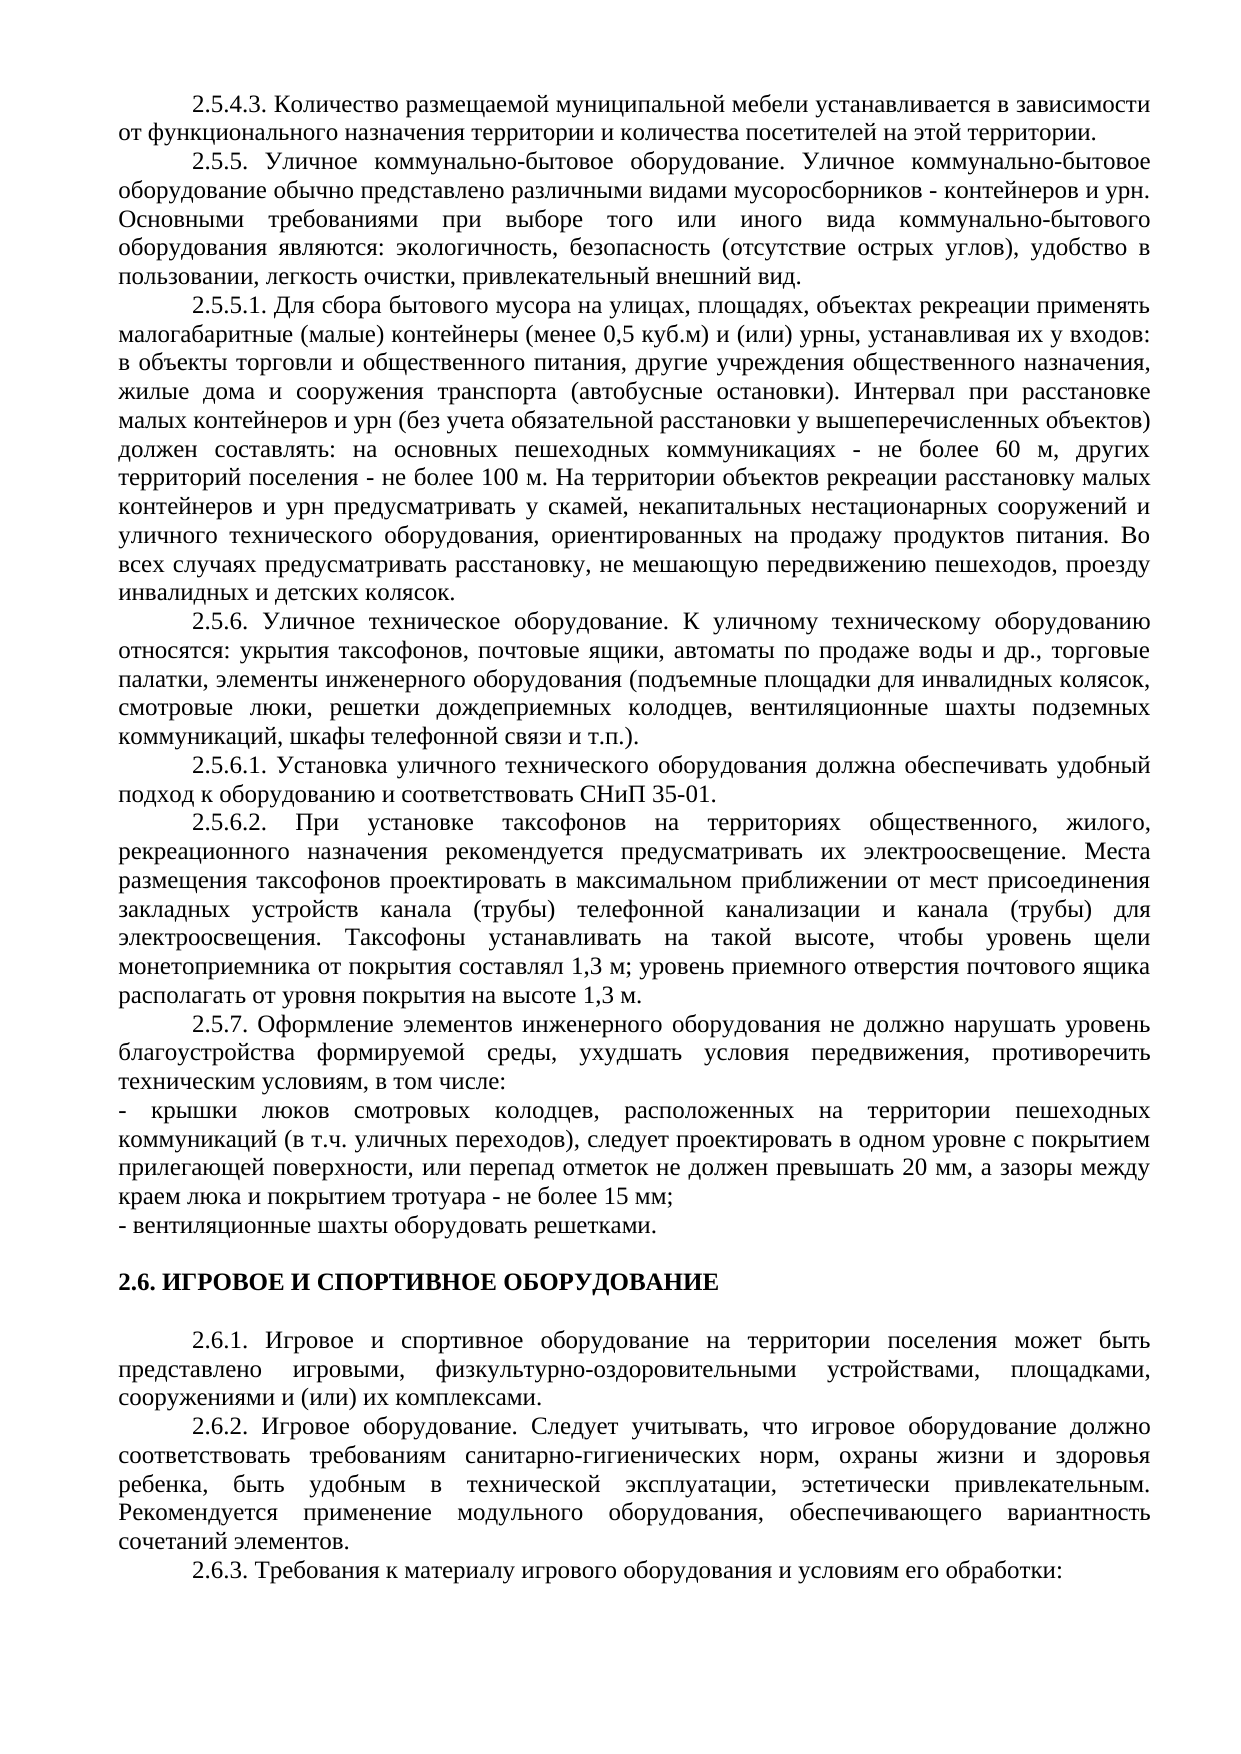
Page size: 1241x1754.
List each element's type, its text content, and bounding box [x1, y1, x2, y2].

text 2.6.1. Игровое и спортивное оборудование на территории поселения может быть представлено игровыми, физкультурно-оздоровительными устройствами, площадками, сооружениями и (или) их комплексами. [118, 1325, 1152, 1411]
text 2.5.6. Уличное техническое оборудование. К уличному техническому оборудованию относятся: укрытия таксофонов, почтовые ящики, автоматы по продаже воды и др., торговые палатки, элементы инженерного оборудования (подъемные площадки для инвалидных колясок, смотровые люки, решетки дождеприемных колодцев, вентиляционные шахты подземных коммуникаций, шкафы телефонной связи и т.п.). [118, 606, 1152, 750]
text 2.5.6.1. Установка уличного технического оборудования должна обеспечивать удобный подход к оборудованию и соответствовать СНиП 35-01. [118, 750, 1152, 807]
text 2.6.2. Игровое оборудование. Следует учитывать, что игровое оборудование должно соответствовать требованиям санитарно-гигиенических норм, охраны жизни и здоровья ребенка, быть удобным в технической эксплуатации, эстетически привлекательным. Рекомендуется применение модульного оборудования, обеспечивающего вариантность сочетаний элементов. [118, 1411, 1152, 1555]
text - крышки люков смотровых колодцев, расположенных на территории пешеходных коммуникаций (в т.ч. уличных переходов), следует проектировать в одном уровне с покрытием прилегающей поверхности, или перепад отметок не должен превышать 20 мм, а зазоры между краем люка и покрытием тротуара - не более 15 мм; [118, 1095, 1152, 1210]
text 2.5.6.2. При установке таксофонов на территориях общественного, жилого, рекреационного назначения рекомендуется предусматривать их электроосвещение. Места размещения таксофонов проектировать в максимальном приближении от мест присоединения закладных устройств канала (трубы) телефонной канализации и канала (трубы) для электроосвещения. Таксофоны устанавливать на такой высоте, чтобы уровень щели монетоприемника от покрытия составлял 1,3 м; уровень приемного отверстия почтового ящика располагать от уровня покрытия на высоте 1,3 м. [118, 807, 1152, 1009]
text 2.5.5. Уличное коммунально-бытовое оборудование. Уличное коммунально-бытовое оборудование обычно представлено различными видами мусоросборников - контейнеров и урн. Основными требованиями при выборе того или иного вида коммунально-бытового оборудования являются: экологичность, безопасность (отсутствие острых углов), удобство в пользовании, легкость очистки, привлекательный внешний вид. [118, 146, 1152, 290]
text 2.6. ИГРОВОЕ И СПОРТИВНОЕ ОБОРУДОВАНИЕ [118, 1267, 1152, 1296]
text 2.5.7. Оформление элементов инженерного оборудования не должно нарушать уровень благоустройства формируемой среды, ухудшать условия передвижения, противоречить техническим условиям, в том числе: [118, 1009, 1152, 1095]
text 2.5.5.1. Для сбора бытового мусора на улицах, площадях, объектах рекреации применять малогабаритные (малые) контейнеры (менее 0,5 куб.м) и (или) урны, устанавливая их у входов: в объекты торговли и общественного питания, другие учреждения общественного назначения, жилые дома и сооружения транспорта (автобусные остановки). Интервал при расстановке малых контейнеров и урн (без учета обязательной расстановки у вышеперечисленных объектов) должен составлять: на основных пешеходных коммуникациях - не более 60 м, других территорий поселения - не более 100 м. На территории объектов рекреации расстановку малых контейнеров и урн предусматривать у скамей, некапитальных нестационарных сооружений и уличного технического оборудования, ориентированных на продажу продуктов питания. Во всех случаях предусматривать расстановку, не мешающую передвижению пешеходов, проезду инвалидных и детских колясок. [118, 290, 1152, 606]
text - вентиляционные шахты оборудовать решетками. [118, 1210, 1152, 1239]
text 2.6.3. Требования к материалу игрового оборудования и условиям его обработки: [118, 1555, 1152, 1584]
text 2.5.4.3. Количество размещаемой муниципальной мебели устанавливается в зависимости от функционального назначения территории и количества посетителей на этой территории. [118, 89, 1152, 146]
